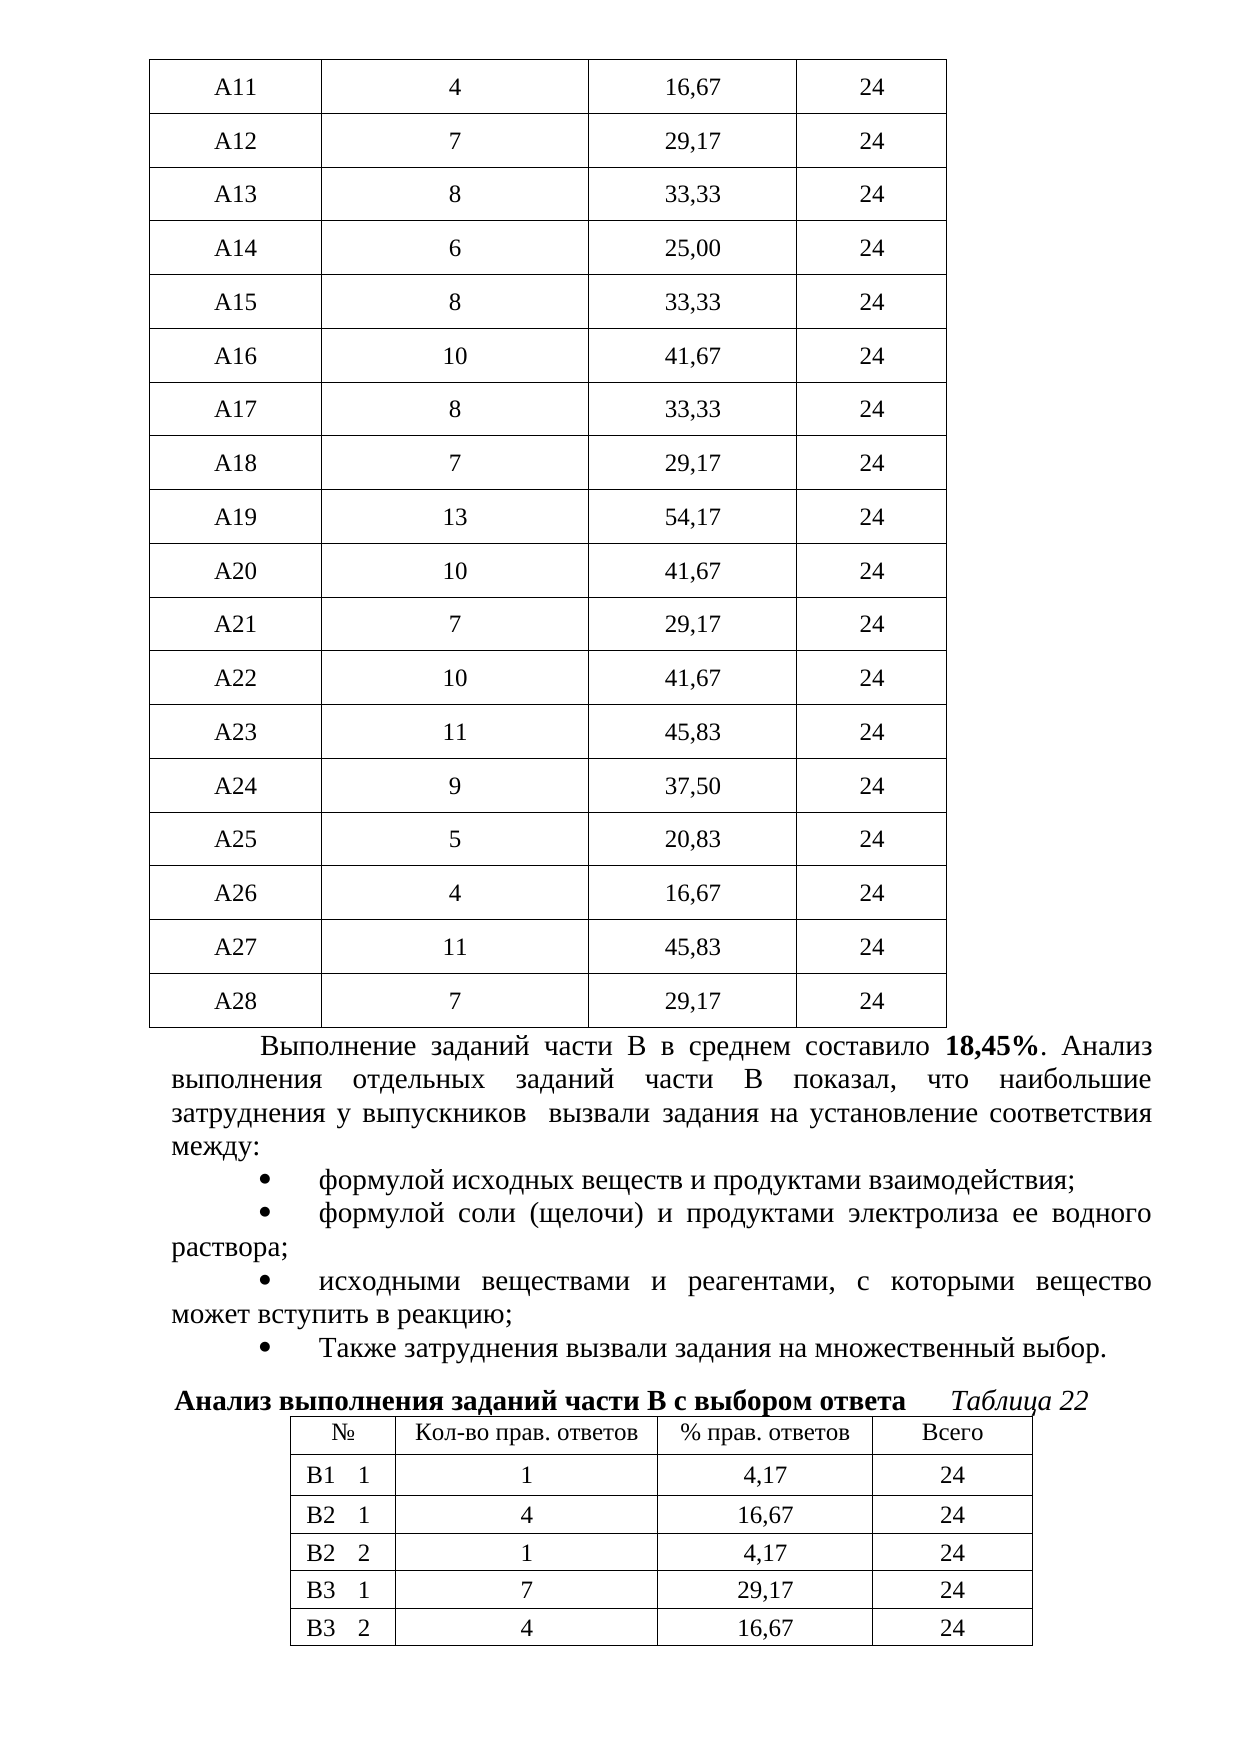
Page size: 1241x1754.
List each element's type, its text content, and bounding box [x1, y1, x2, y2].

table_cell 24 [797, 383, 946, 435]
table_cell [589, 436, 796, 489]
list Также затруднения вызвали задания на множественный выбор. [171, 1330, 1153, 1363]
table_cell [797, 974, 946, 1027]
table_cell 8 [322, 168, 588, 220]
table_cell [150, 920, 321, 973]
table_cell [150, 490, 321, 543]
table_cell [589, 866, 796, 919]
table_cell 6 [322, 221, 588, 274]
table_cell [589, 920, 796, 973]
text Выполнение заданий части В в среднем составило 18,45%. Анализ выполнения отдельных заданий части В показал, что наибольшие затруднения у выпускников вызвали задания на установление соответствия между: [171, 1028, 1153, 1162]
table_cell A11 [150, 60, 321, 113]
table_cell 24 [797, 275, 946, 328]
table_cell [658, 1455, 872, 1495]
table_cell 24 [797, 168, 946, 220]
list формулой исходных веществ и продуктами взаимодействия; [171, 1162, 1153, 1195]
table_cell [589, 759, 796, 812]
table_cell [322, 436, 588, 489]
table_cell 24 [797, 114, 946, 167]
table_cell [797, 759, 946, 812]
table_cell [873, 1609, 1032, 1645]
table_cell 33,33 [589, 168, 796, 220]
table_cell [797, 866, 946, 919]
table_cell A12 [150, 114, 321, 167]
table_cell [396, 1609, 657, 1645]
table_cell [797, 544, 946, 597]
table_cell 25,00 [589, 221, 796, 274]
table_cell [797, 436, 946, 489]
text Анализ выполнения заданий части В с выбором ответа Таблица 22 [171, 1383, 1166, 1416]
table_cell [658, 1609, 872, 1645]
table_cell 4 [322, 60, 588, 113]
table_cell A13 [150, 168, 321, 220]
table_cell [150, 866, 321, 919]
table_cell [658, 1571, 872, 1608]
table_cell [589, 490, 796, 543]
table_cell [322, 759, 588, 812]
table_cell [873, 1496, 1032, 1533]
table_cell 8 [322, 383, 588, 435]
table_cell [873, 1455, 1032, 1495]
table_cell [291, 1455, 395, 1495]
table_cell A14 [150, 221, 321, 274]
table_cell 41,67 [589, 329, 796, 382]
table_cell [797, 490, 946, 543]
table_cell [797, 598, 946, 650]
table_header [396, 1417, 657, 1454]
table_cell 7 [322, 114, 588, 167]
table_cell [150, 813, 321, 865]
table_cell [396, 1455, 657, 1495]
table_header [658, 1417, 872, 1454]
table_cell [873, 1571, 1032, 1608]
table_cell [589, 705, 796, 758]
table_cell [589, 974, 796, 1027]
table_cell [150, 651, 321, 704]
table_cell 10 [322, 329, 588, 382]
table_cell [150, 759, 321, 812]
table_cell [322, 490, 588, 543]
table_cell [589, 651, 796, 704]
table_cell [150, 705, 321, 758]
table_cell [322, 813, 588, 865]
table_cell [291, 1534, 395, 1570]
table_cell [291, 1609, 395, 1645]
table_cell 24 [797, 221, 946, 274]
table_cell 24 [797, 329, 946, 382]
table_cell 24 [797, 60, 946, 113]
table_cell A15 [150, 275, 321, 328]
table_cell 8 [322, 275, 588, 328]
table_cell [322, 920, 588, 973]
list формулой соли (щелочи) и продуктами электролиза ее водного раствора; [171, 1195, 1153, 1263]
table_cell A16 [150, 329, 321, 382]
table_cell 33,33 [589, 383, 796, 435]
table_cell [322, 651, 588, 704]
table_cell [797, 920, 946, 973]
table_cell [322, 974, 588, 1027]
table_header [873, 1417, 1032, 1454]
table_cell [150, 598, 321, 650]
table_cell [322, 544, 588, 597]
table_cell A17 [150, 383, 321, 435]
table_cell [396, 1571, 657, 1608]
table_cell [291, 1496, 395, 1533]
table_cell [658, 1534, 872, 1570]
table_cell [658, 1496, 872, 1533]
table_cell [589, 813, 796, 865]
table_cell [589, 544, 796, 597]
table_cell 16,67 [589, 60, 796, 113]
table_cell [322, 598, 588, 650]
table_cell 33,33 [589, 275, 796, 328]
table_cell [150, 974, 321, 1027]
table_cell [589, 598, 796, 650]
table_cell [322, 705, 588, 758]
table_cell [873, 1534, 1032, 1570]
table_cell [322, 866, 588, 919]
table_cell 29,17 [589, 114, 796, 167]
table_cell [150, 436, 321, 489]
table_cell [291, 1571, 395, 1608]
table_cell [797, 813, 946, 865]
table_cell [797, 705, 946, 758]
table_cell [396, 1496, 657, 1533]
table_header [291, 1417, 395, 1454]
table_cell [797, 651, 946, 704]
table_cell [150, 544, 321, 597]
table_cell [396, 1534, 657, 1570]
list исходными веществами и реагентами, с которыми вещество может вступить в реакцию; [171, 1263, 1153, 1330]
